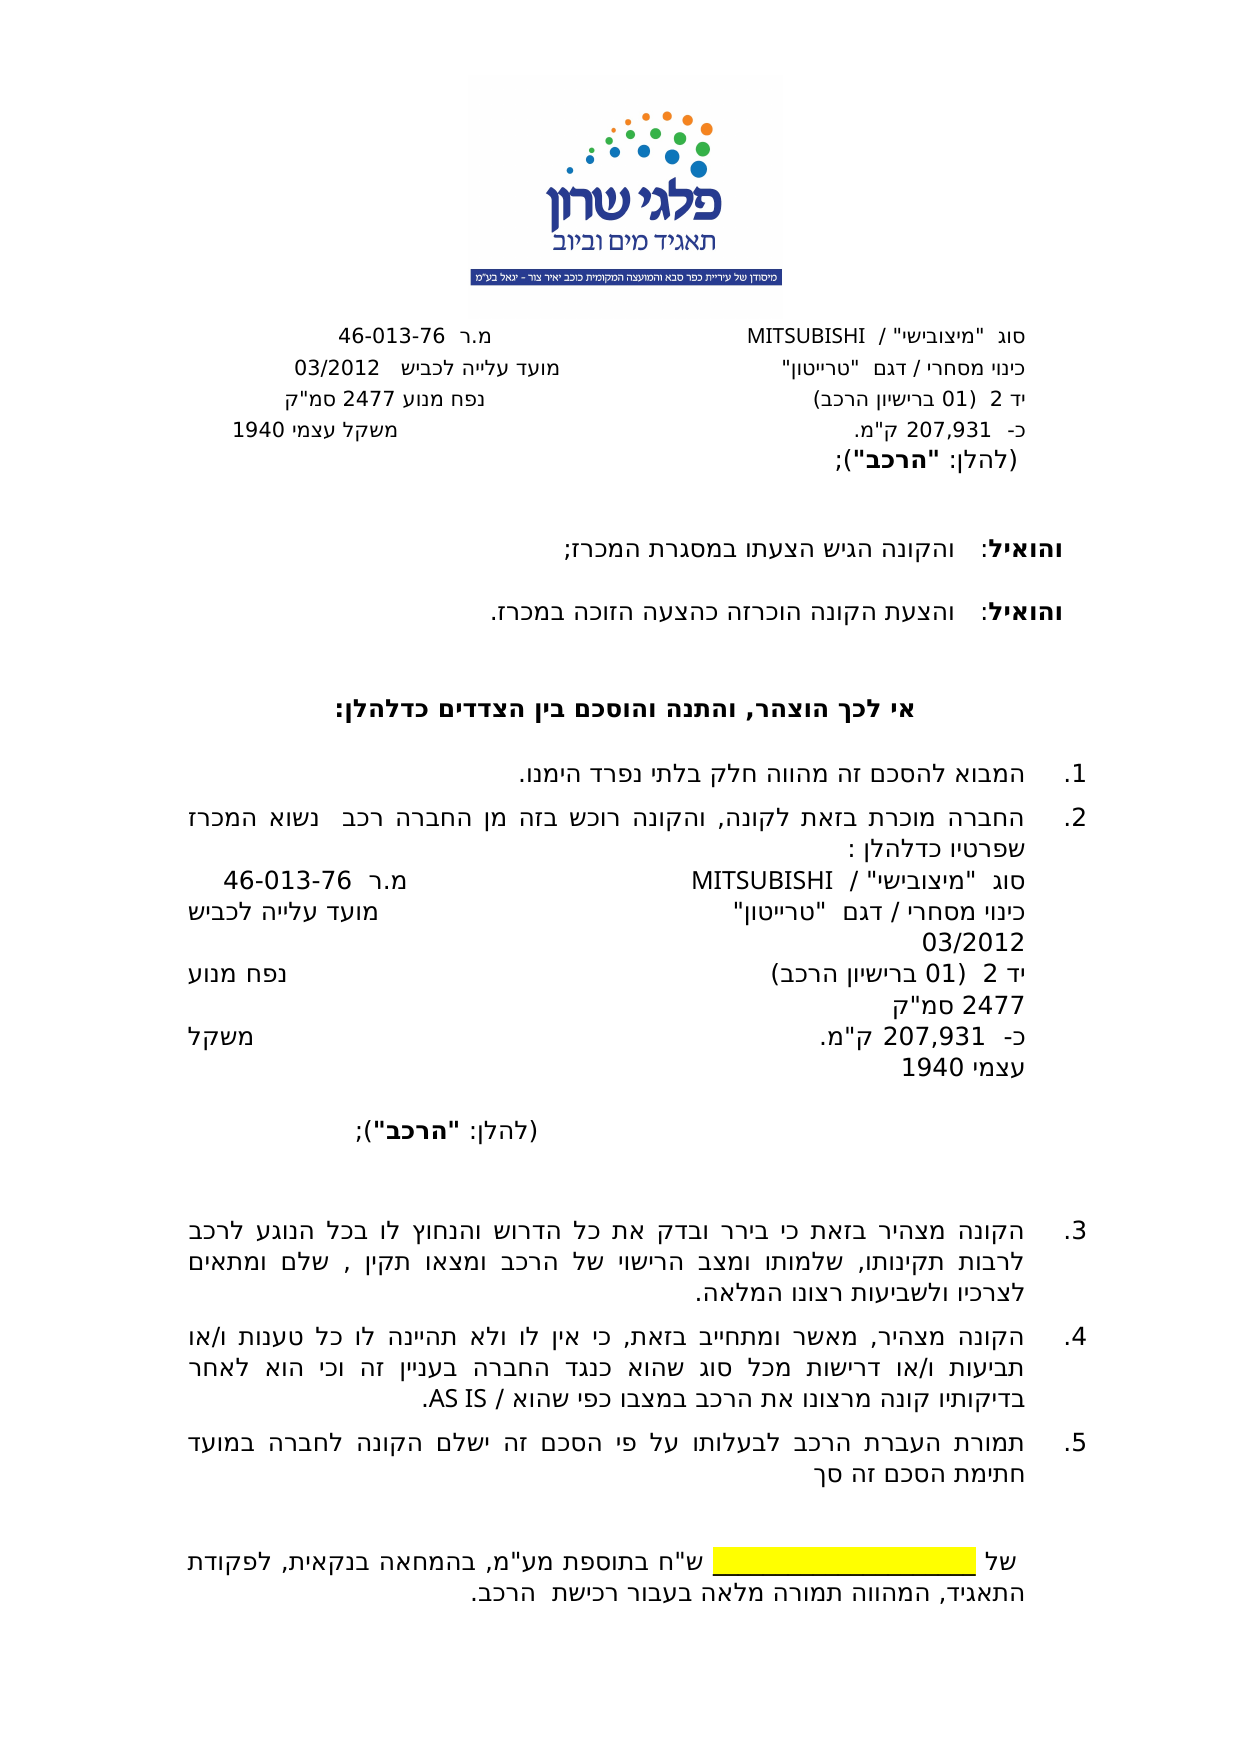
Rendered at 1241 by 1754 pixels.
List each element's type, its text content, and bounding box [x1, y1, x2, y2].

list הקונה מצהיר, מאשר ומתחייב בזאת, כי אין לו ולא תהיינה לו כל טענות ו/או תביעות ו/או דרישות מכל סוג שהוא כנגד החברה בעניין זה וכי הוא לאחר בדיקותיו קונה מרצונו את הרכב במצבו כפי שהוא / AS IS. [187, 1320, 1063, 1414]
list יד 2 (01 ברישיון הרכב) נפח מנוע 2477 סמ"ק [187, 381, 1026, 412]
picture [467, 75, 783, 319]
list המבוא להסכם זה מהווה חלק בלתי נפרד הימנו. [187, 758, 1063, 789]
list (להלן: "הרכב"); [187, 1114, 576, 1145]
list סוג "מיצובישי" / MITSUBISHI מ.ר 46-013-76 [187, 319, 1026, 350]
list כינוי מסחרי / דגם "טרייטון" מועד עלייה לכביש 03/2012 [187, 350, 1026, 381]
list תמורת העברת הרכב לבעלותו על פי הסכם זה ישלם הקונה לחברה במועד חתימת הסכם זה סך [187, 1427, 1063, 1489]
list כ- 207,931 ק"מ. משקל עצמי 1940 [187, 412, 1026, 444]
list החברה מוכרת בזאת לקונה, והקונה רוכש בזה מן החברה רכב נשוא המכרז שפרטיו כדלהלן : [187, 802, 1063, 864]
list יד 2 (01 ברישיון הרכב) נפח מנוע 2477 סמ"ק [187, 958, 1026, 1020]
list הקונה מצהיר בזאת כי בירר ובדק את כל הדרוש והנחוץ לו בכל הנוגע לרכב לרבות תקינותו, שלמותו ומצב הרישוי של הרכב ומצאו תקין , שלם ומתאים לצרכיו ולשביעות רצונו המלאה. [187, 1214, 1063, 1308]
list סוג "מיצובישי" / MITSUBISHI מ.ר 46-013-76 [187, 864, 1026, 895]
list (להלן: "הרכב"); [187, 444, 1026, 475]
list כ- 207,931 ק"מ. משקל עצמי 1940 [187, 1020, 1026, 1083]
text והואיל: והצעת הקונה הוכרזה כהצעה הזוכה במכרז. [187, 597, 1063, 626]
list כינוי מסחרי / דגם "טרייטון" מועד עלייה לכביש 03/2012 [187, 895, 1026, 958]
text אי לכך הוצהר, והתנה והוסכם בין הצדדים כדלהלן: [187, 694, 1063, 724]
text והואיל: והקונה הגיש הצעתו במסגרת המכרז; [187, 534, 1063, 563]
text של _____________________ ש"ח בתוספת מע"מ, בהמחאה בנקאית, לפקודת התאגיד, המהווה תמורה מלאה בעבור רכישת הרכב. [187, 1545, 1026, 1608]
